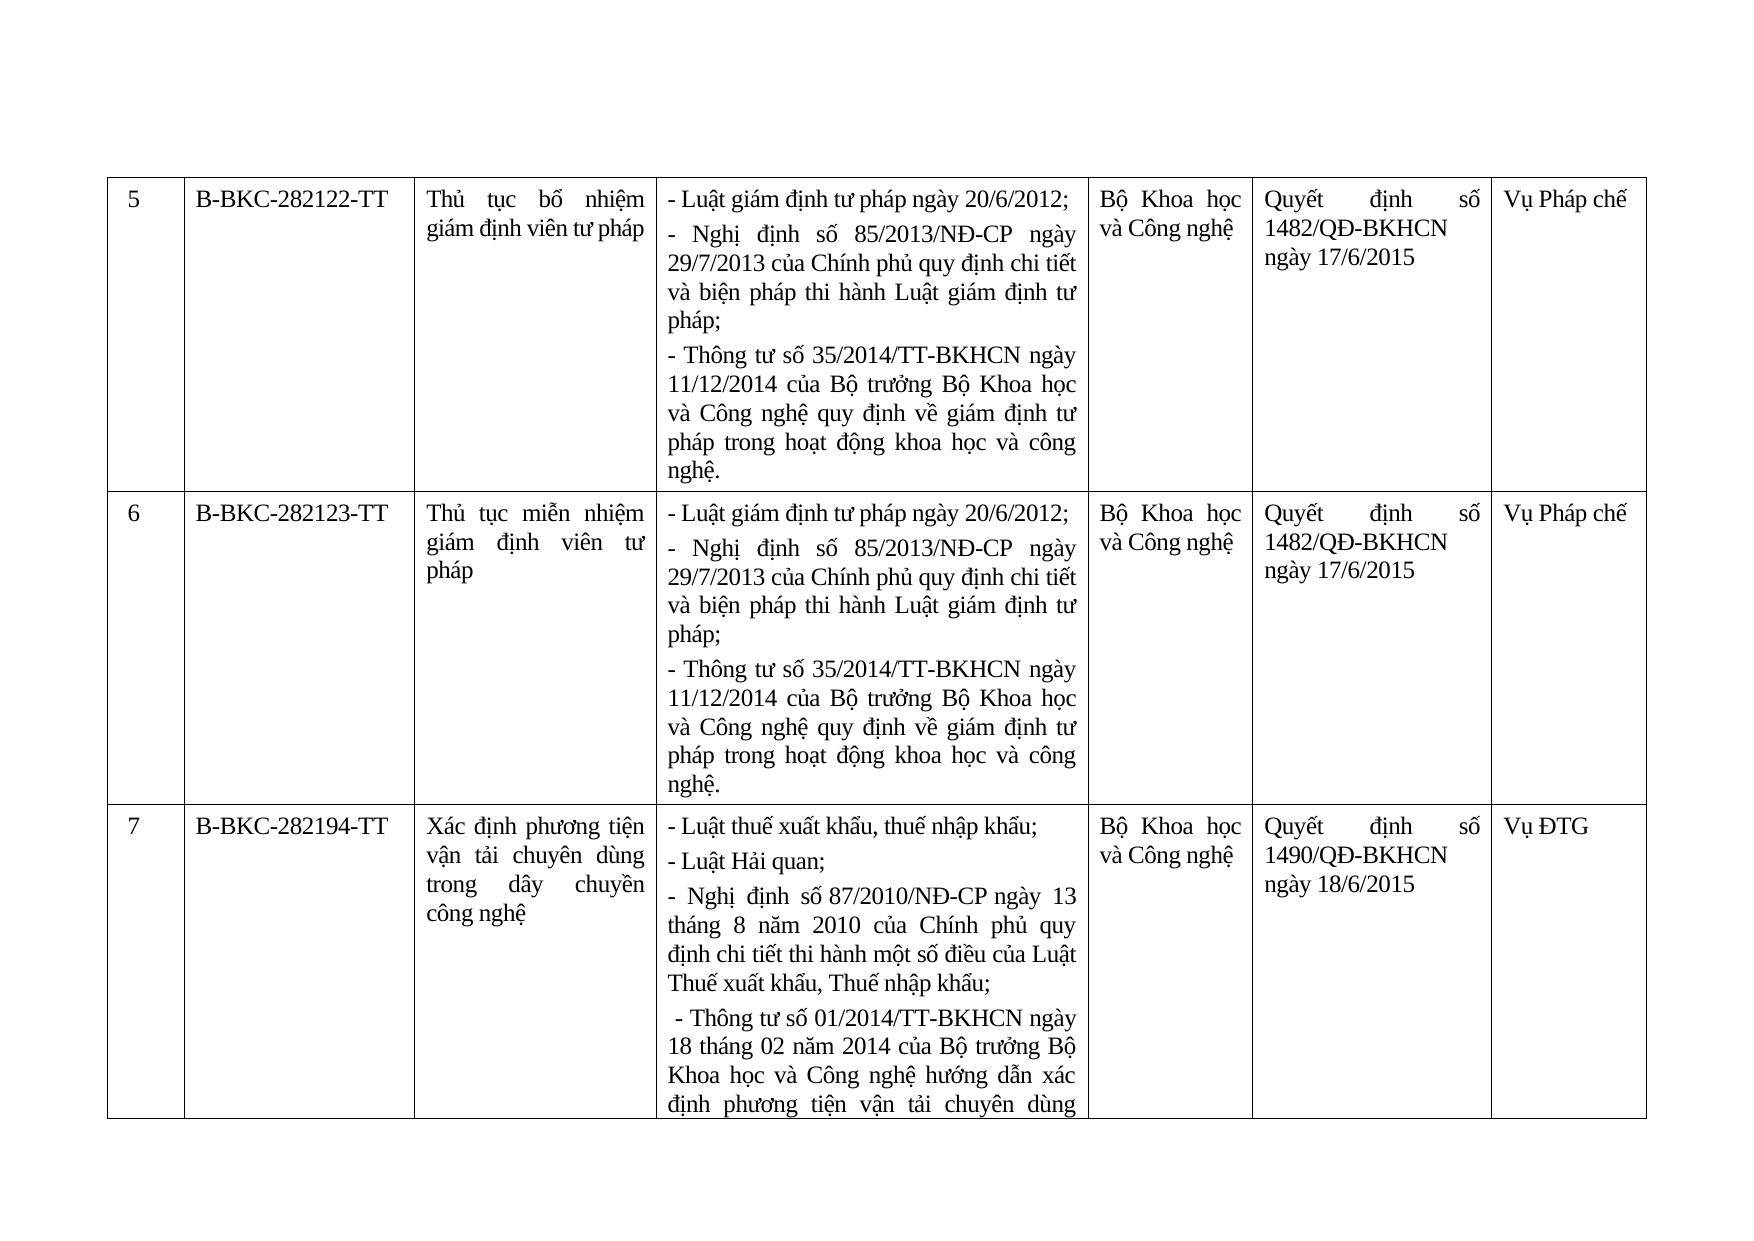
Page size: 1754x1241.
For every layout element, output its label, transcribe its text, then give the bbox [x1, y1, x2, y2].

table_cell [657, 805, 1088, 1118]
table_cell - Luật giám định tư pháp ngày 20/6/2012; - Nghị định số 85/2013/NĐ-CP ngày 29/7/2013 của Chính phủ quy định chi tiết và biện pháp thi hành Luật giám định tư pháp; - Thông tư số 35/2014/TT-BKHCN ngày 11/12/2014 của Bộ trưởng Bộ Khoa học và Công nghệ quy định về giám định tư pháp trong hoạt động khoa học và công nghệ. [657, 492, 1088, 804]
table_cell [108, 178, 184, 491]
table_cell Thủ tục miễn nhiệm giám định viên tư pháp [415, 492, 656, 804]
table_cell B-BKC-282123-TT [185, 492, 414, 804]
table_cell Vụ Pháp chế [1492, 492, 1646, 804]
table_cell Thủ tục bổ nhiệm giám định viên tư pháp [415, 178, 656, 491]
table_cell Vụ Pháp chế [1492, 178, 1646, 491]
table_cell [108, 805, 184, 1118]
table_cell Quyết định số 1482/QĐ-BKHCN ngày 17/6/2015 [1253, 492, 1491, 804]
table_cell B-BKC-282122-TT [185, 178, 414, 491]
table_cell B-BKC-282194-TT [185, 805, 414, 1118]
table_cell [1089, 805, 1252, 1118]
table_cell [108, 492, 184, 804]
table_cell Vụ ĐTG [1492, 805, 1646, 1118]
table_cell Bộ Khoa học và Công nghệ [1089, 492, 1252, 804]
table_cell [415, 805, 656, 1118]
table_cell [1253, 805, 1491, 1118]
table_cell Quyết định số 1482/QĐ-BKHCN ngày 17/6/2015 [1253, 178, 1491, 491]
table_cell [1089, 178, 1252, 491]
table_cell - Luật giám định tư pháp ngày 20/6/2012; - Nghị định số 85/2013/NĐ-CP ngày 29/7/2013 của Chính phủ quy định chi tiết và biện pháp thi hành Luật giám định tư pháp; - Thông tư số 35/2014/TT-BKHCN ngày 11/12/2014 của Bộ trưởng Bộ Khoa học và Công nghệ quy định về giám định tư pháp trong hoạt động khoa học và công nghệ. [657, 178, 1088, 491]
